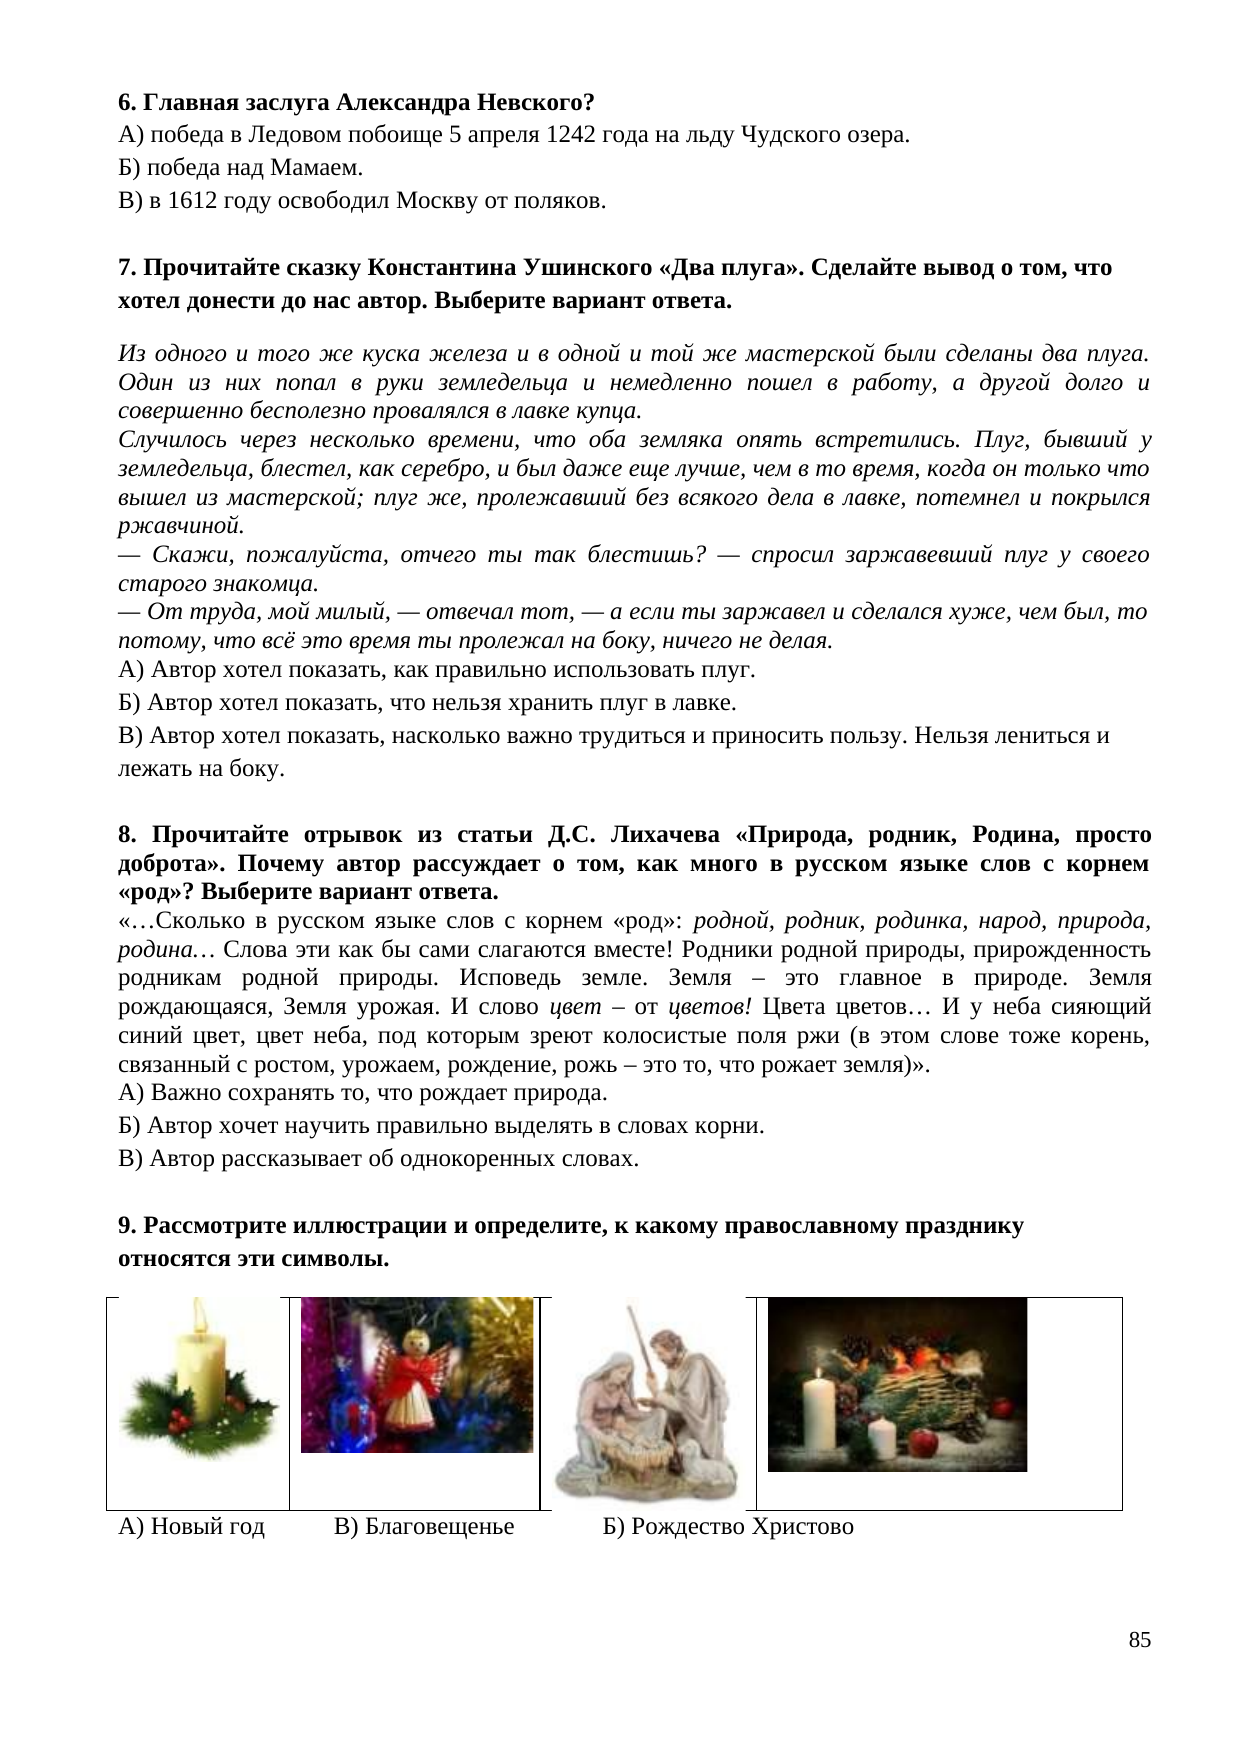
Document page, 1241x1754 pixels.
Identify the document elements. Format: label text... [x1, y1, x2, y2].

list От труда, мой милый, — отвечал тот, — а если ты заржавел и сделался хуже, чем был, то потому, что всё это время ты пролежал на боку, ничего не делая. [118, 597, 1151, 653]
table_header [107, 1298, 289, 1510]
text А) Автор хотел показать, как правильно использовать плуг. Б) Автор хотел показать, что нельзя хранить плуг в лавке. [118, 654, 760, 716]
list Прочитайте отрывок из статьи Д.С. Лихачева «Природа, родник, Родина, просто доброта». Почему автор рассуждает о том, как много в русском языке слов с корнем [118, 819, 1152, 876]
text А) Новый год В) Благовещенье Б) Рождество Христово [118, 1511, 1180, 1540]
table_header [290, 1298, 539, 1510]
text В) в 1612 году освободил Москву от поляков. [118, 185, 1180, 214]
text Б) Автор хочет научить правильно выделять в словах корни. В) Автор рассказывает об однокоренных словах. [118, 1111, 766, 1172]
text А) Важно сохранять то, что рождает природа. [118, 1077, 1180, 1106]
text «род»? Выберите вариант ответа. [118, 876, 1180, 905]
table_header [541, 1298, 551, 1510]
list Скажи, пожалуйста, отчего ты так блестишь? — спросил заржавевший плуг у своего старого знакомца. [118, 539, 1151, 597]
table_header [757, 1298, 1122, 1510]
text Случилось через несколько времени, что оба земляка опять встретились. Плуг, бывший у земледельца, блестел, как серебро, и был даже еще лучше, чем в то время, когда он только что вышел из мастерской; плуг же, пролежавший без всякого дела в лавке, потемнел и покрылся ржавчиной. [118, 424, 1152, 539]
picture [118, 1297, 281, 1462]
picture [551, 1297, 746, 1511]
picture [301, 1297, 534, 1453]
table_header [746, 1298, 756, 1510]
picture [768, 1297, 1028, 1472]
text В) Автор хотел показать, насколько важно трудиться и приносить пользу. Нельзя лениться и лежать на боку. [118, 720, 1112, 782]
text Из одного и того же куска железа и в одной и той же мастерской были сделаны два плуга. Один из них попал в руки земледельца и немедленно пошел в работу, а другой долго и совершенно бесполезно провалялся в лавке купца. [118, 338, 1151, 424]
text «…Сколько в русском языке слов с корнем «род»: родной, родник, родинка, народ, природа, родина… Слова эти как бы сами слагаются вместе! Родники родной природы, прирожденность родникам родной природы. Исповедь земле. Земля – это главное в природе. Земля рождающаяся, Земля урожая. И слово цвет – от цветов! Цвета цветов… И у неба сияющий синий цвет, цвет неба, под которым зреют колосистые поля ржи (в этом слове тоже корень, связанный с ростом, урожаем, рождение, рожь – это то, что рожает земля)». [118, 905, 1152, 1077]
list Рассмотрите иллюстрации и определите, к какому православному празднику относятся эти символы. [118, 1210, 1143, 1272]
text А) победа в Ледовом побоище 5 апреля 1242 года на льду Чудского озера. Б) победа над Мамаем. [118, 119, 912, 181]
list Прочитайте сказку Константина Ушинского «Два плуга». Сделайте вывод о том, что хотел донести до нас автор. Выберите вариант ответа. [118, 252, 1113, 314]
list Главная заслуга Александра Невского? [118, 87, 1180, 115]
